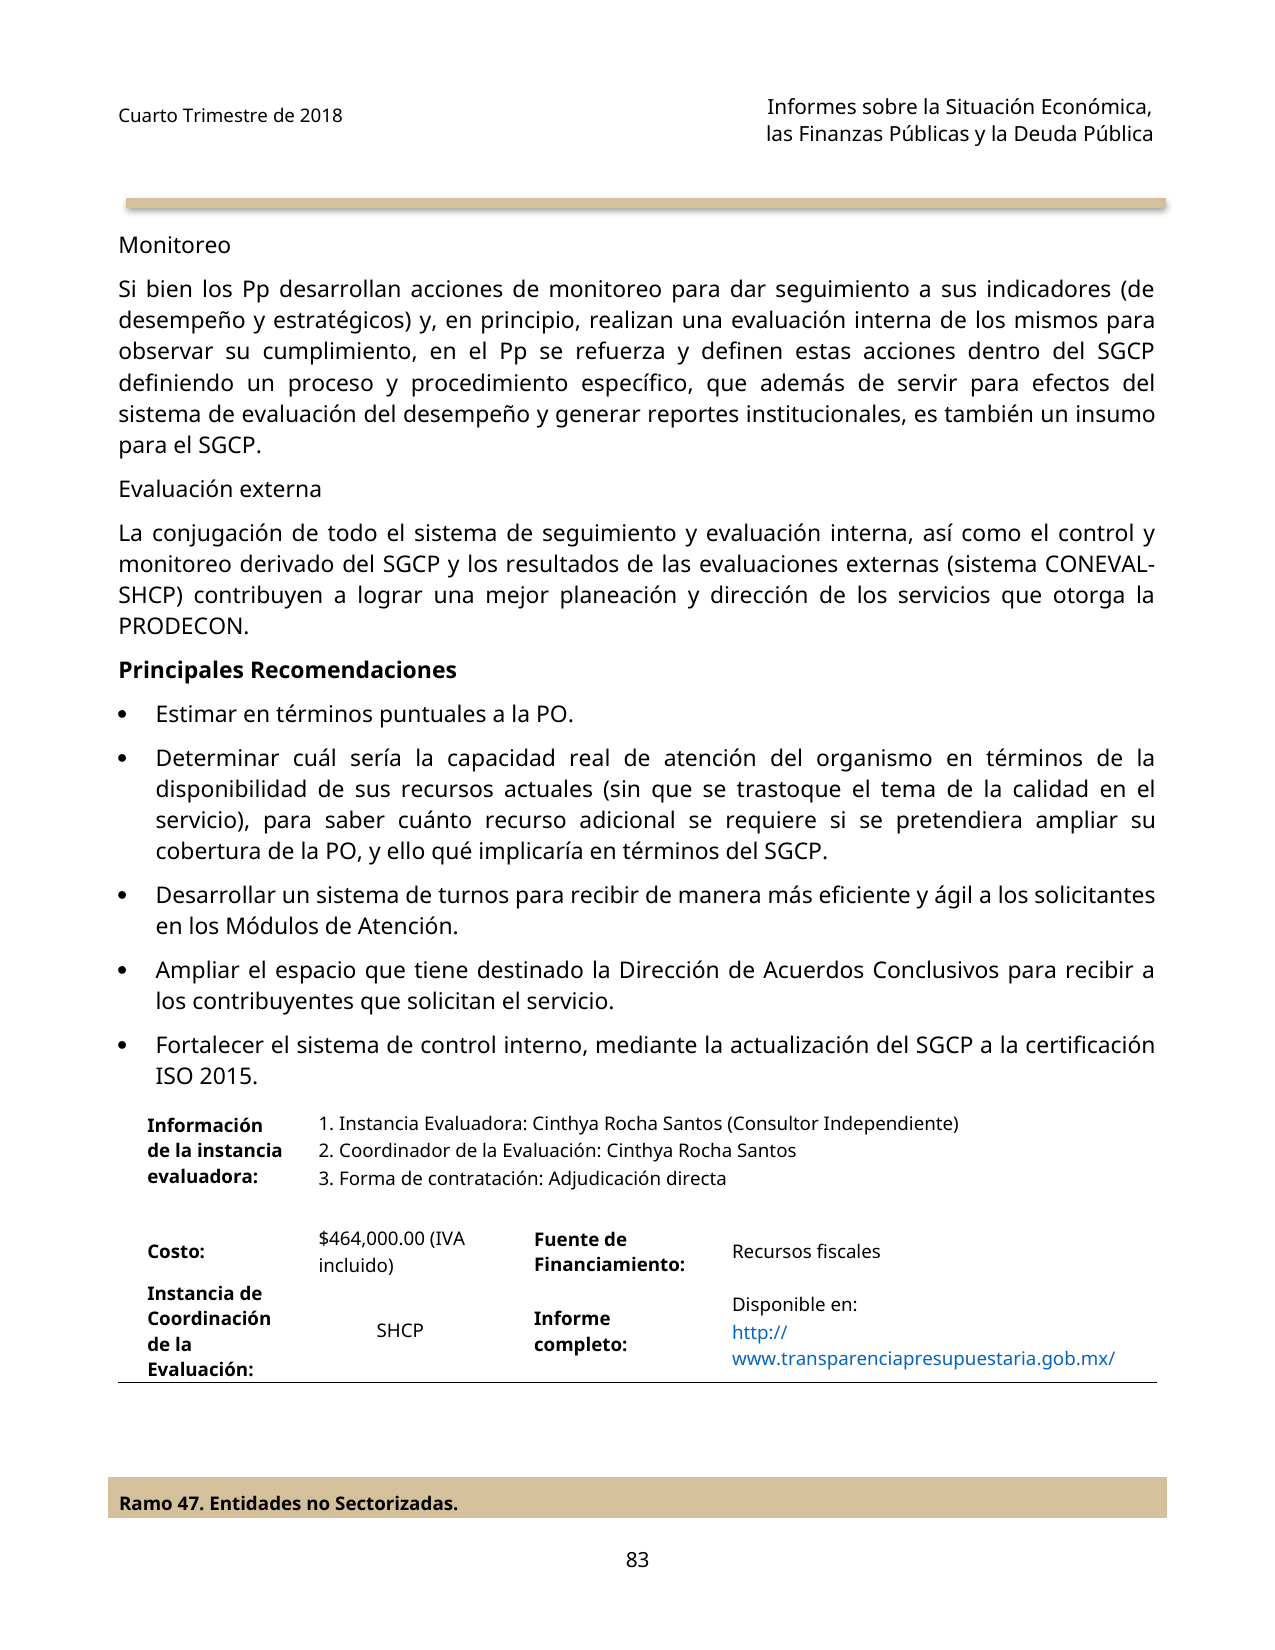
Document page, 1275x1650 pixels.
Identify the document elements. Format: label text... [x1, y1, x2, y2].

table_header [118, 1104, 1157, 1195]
text Monitoreo [118, 229, 1157, 260]
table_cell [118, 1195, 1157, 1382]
list Desarrollar un sistema de turnos para recibir de manera más eficiente y ágil a los solicitantes en los Módulos de Atención. [118, 879, 1157, 941]
text Si bien los Pp desarrollan acciones de monitoreo para dar seguimiento a sus indicadores (de desempeño y estratégicos) y, en principio, realizan una evaluación interna de los mismos para observar su cumplimiento, en el Pp se refuerza y definen estas acciones dentro del SGCP definiendo un proceso y procedimiento específico, que además de servir para efectos del sistema de evaluación del desempeño y generar reportes institucionales, es también un insumo para el SGCP. [118, 273, 1157, 460]
text Evaluación externa [118, 473, 1157, 504]
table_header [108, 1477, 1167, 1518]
list Fortalecer el sistema de control interno, mediante la actualización del SGCP a la certificación ISO 2015. [118, 1029, 1157, 1091]
text La conjugación de todo el sistema de seguimiento y evaluación interna, así como el control y monitoreo derivado del SGCP y los resultados de las evaluaciones externas (sistema CONEVAL-SHCP) contribuyen a lograr una mejor planeación y dirección de los servicios que otorga la PRODECON. [118, 516, 1157, 641]
text Principales Recomendaciones [118, 654, 1157, 685]
list Determinar cuál sería la capacidad real de atención del organismo en términos de la disponibilidad de sus recursos actuales (sin que se trastoque el tema de la calidad en el servicio), para saber cuánto recurso adicional se requiere si se pretendiera ampliar su cobertura de la PO, y ello qué implicaría en términos del SGCP. [118, 741, 1157, 866]
list Estimar en términos puntuales a la PO. [118, 698, 1157, 729]
list Ampliar el espacio que tiene destinado la Dirección de Acuerdos Conclusivos para recibir a los contribuyentes que solicitan el servicio. [118, 954, 1157, 1016]
